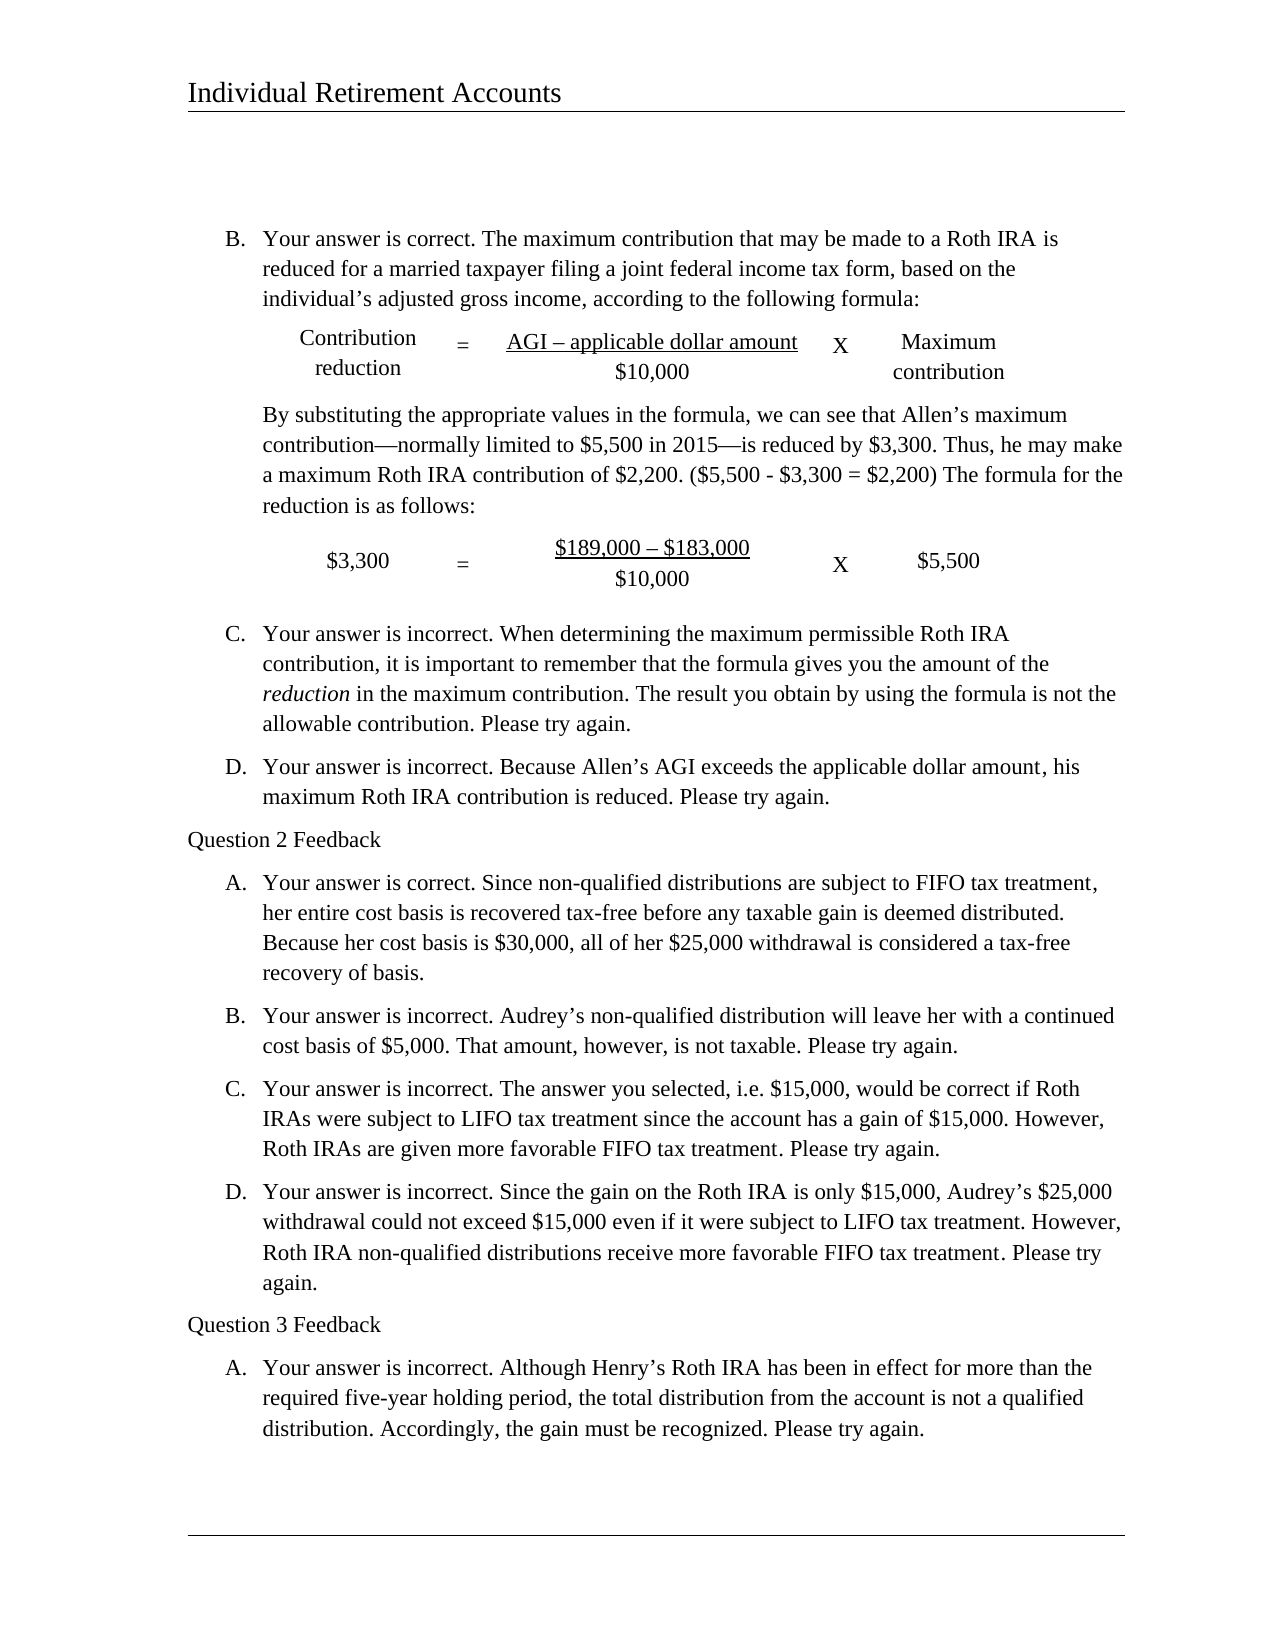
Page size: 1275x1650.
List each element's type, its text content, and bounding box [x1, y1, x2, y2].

list Your answer is correct. Since non-qualified distributions are subject to FIFO tax treatment, her entire cost basis is recovered tax-free before any taxable gain is deemed distributed. Because her cost basis is $30,000, all of her $25,000 withdrawal is considered a tax-free recovery of basis. [225, 869, 1125, 986]
list Your answer is incorrect. When determining the maximum permissible Roth IRA contribution, it is important to remember that the formula gives you the amount of the reduction in the maximum contribution. The result you obtain by using the formula is not the allowable contribution. Please try again. [225, 620, 1125, 737]
text Question 3 Feedback [187, 1311, 1125, 1338]
table_header AGI – applicable dollar amount $10,000 [484, 316, 821, 401]
table_header Contribution reduction [274, 316, 442, 401]
list Your answer is incorrect. Audrey’s non-qualified distribution will leave her with a continued cost basis of $5,000. That amount, however, is not taxable. Please try again. [225, 1002, 1125, 1059]
list Your answer is correct. The maximum contribution that may be made to a Roth IRA is reduced for a married taxpayer filing a joint federal income tax form, based on the individual’s adjusted gross income, according to the following formula: [225, 225, 1125, 312]
table_header $3,300 [274, 534, 442, 607]
table_header X [821, 316, 858, 401]
table_header = [442, 534, 483, 607]
table_header X [821, 534, 858, 607]
list Your answer is incorrect. Although Henry’s Roth IRA has been in effect for more than the required five-year holding period, the total distribution from the account is not a qualified distribution. Accordingly, the gain must be recognized. Please try again. [225, 1354, 1125, 1441]
table_header Maximum contribution [858, 316, 1039, 401]
table_header $5,500 [858, 534, 1039, 607]
table_header = [442, 316, 483, 401]
list Your answer is incorrect. The answer you selected, i.e. $15,000, would be correct if Roth IRAs were subject to LIFO tax treatment since the account has a gain of $15,000. However, Roth IRAs are given more favorable FIFO tax treatment. Please try again. [225, 1075, 1125, 1162]
list Your answer is incorrect. Since the gain on the Roth IRA is only $15,000, Audrey’s $25,000 withdrawal could not exceed $15,000 even if it were subject to LIFO tax treatment. However, Roth IRA non-qualified distributions receive more favorable FIFO tax treatment. Please try again. [225, 1178, 1125, 1295]
text By substituting the appropriate values in the formula, we can see that Allen’s maximum contribution—normally limited to $5,500 in 2015—is reduced by $3,300. Thus, he may make a maximum Roth IRA contribution of $2,200. ($5,500 - $3,300 = $2,200) The formula for the reduction is as follows: [262, 401, 1125, 518]
table_header $189,000 – $183,000 $10,000 [484, 534, 821, 607]
text Question 2 Feedback [187, 826, 1125, 852]
list Your answer is incorrect. Because Allen’s AGI exceeds the applicable dollar amount, his maximum Roth IRA contribution is reduced. Please try again. [225, 753, 1125, 810]
